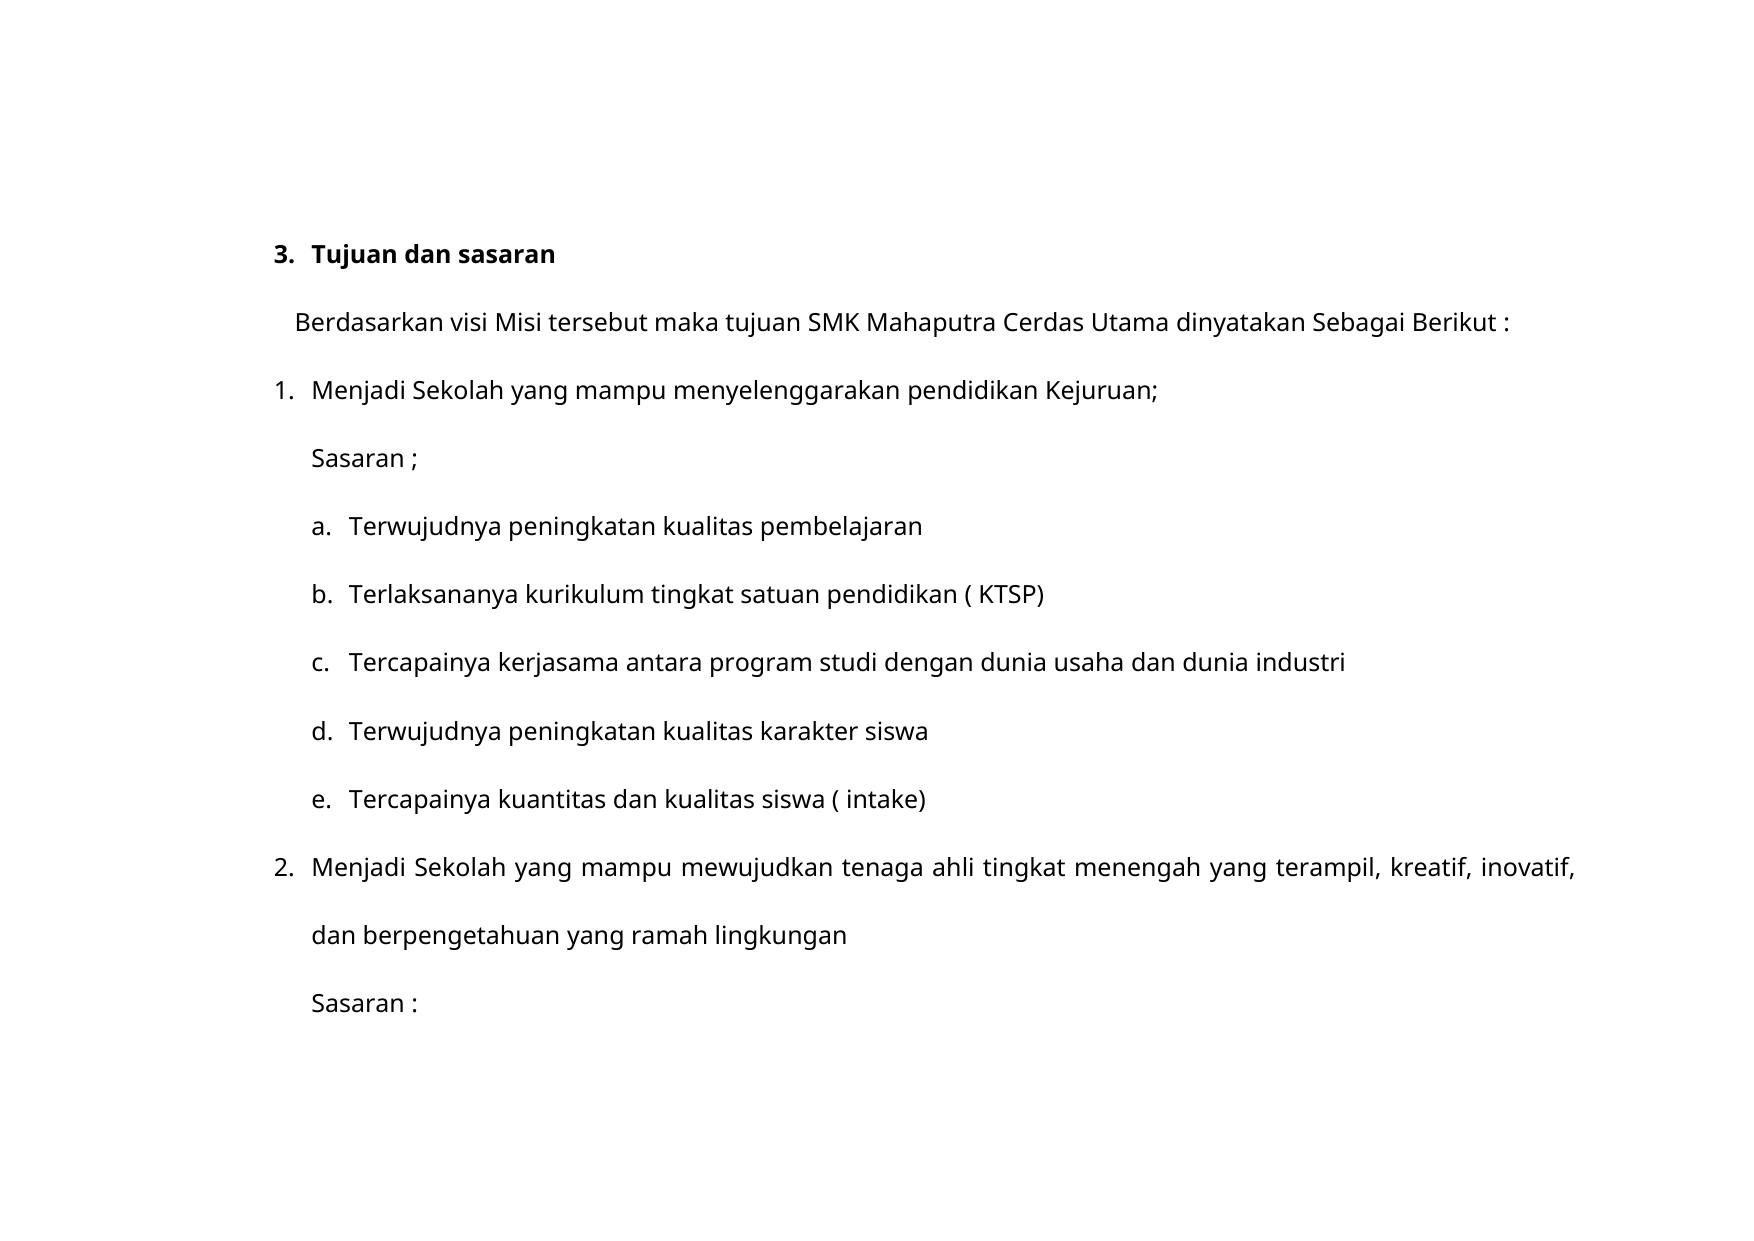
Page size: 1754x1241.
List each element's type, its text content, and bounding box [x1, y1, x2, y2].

text Berdasarkan visi Misi tersebut maka tujuan SMK Mahaputra Cerdas Utama dinyatakan Sebagai Berikut : [236, 304, 1577, 338]
list Terlaksananya kurikulum tingkat satuan pendidikan ( KTSP) [311, 577, 1577, 611]
list Tercapainya kerjasama antara program studi dengan dunia usaha dan dunia industri [311, 645, 1577, 679]
text Sasaran ; [311, 441, 1577, 475]
text Sasaran : [311, 986, 1577, 1020]
list Terwujudnya peningkatan kualitas karakter siswa [311, 713, 1577, 747]
list Menjadi Sekolah yang mampu mewujudkan tenaga ahli tingkat menengah yang terampil, kreatif, inovatif, dan berpengetahuan yang ramah lingkungan [274, 849, 1577, 952]
list Tercapainya kuantitas dan kualitas siswa ( intake) [311, 781, 1577, 815]
list Terwujudnya peningkatan kualitas pembelajaran [311, 509, 1577, 543]
list Tujuan dan sasaran [274, 236, 1577, 270]
list Menjadi Sekolah yang mampu menyelenggarakan pendidikan Kejuruan; [274, 372, 1577, 407]
